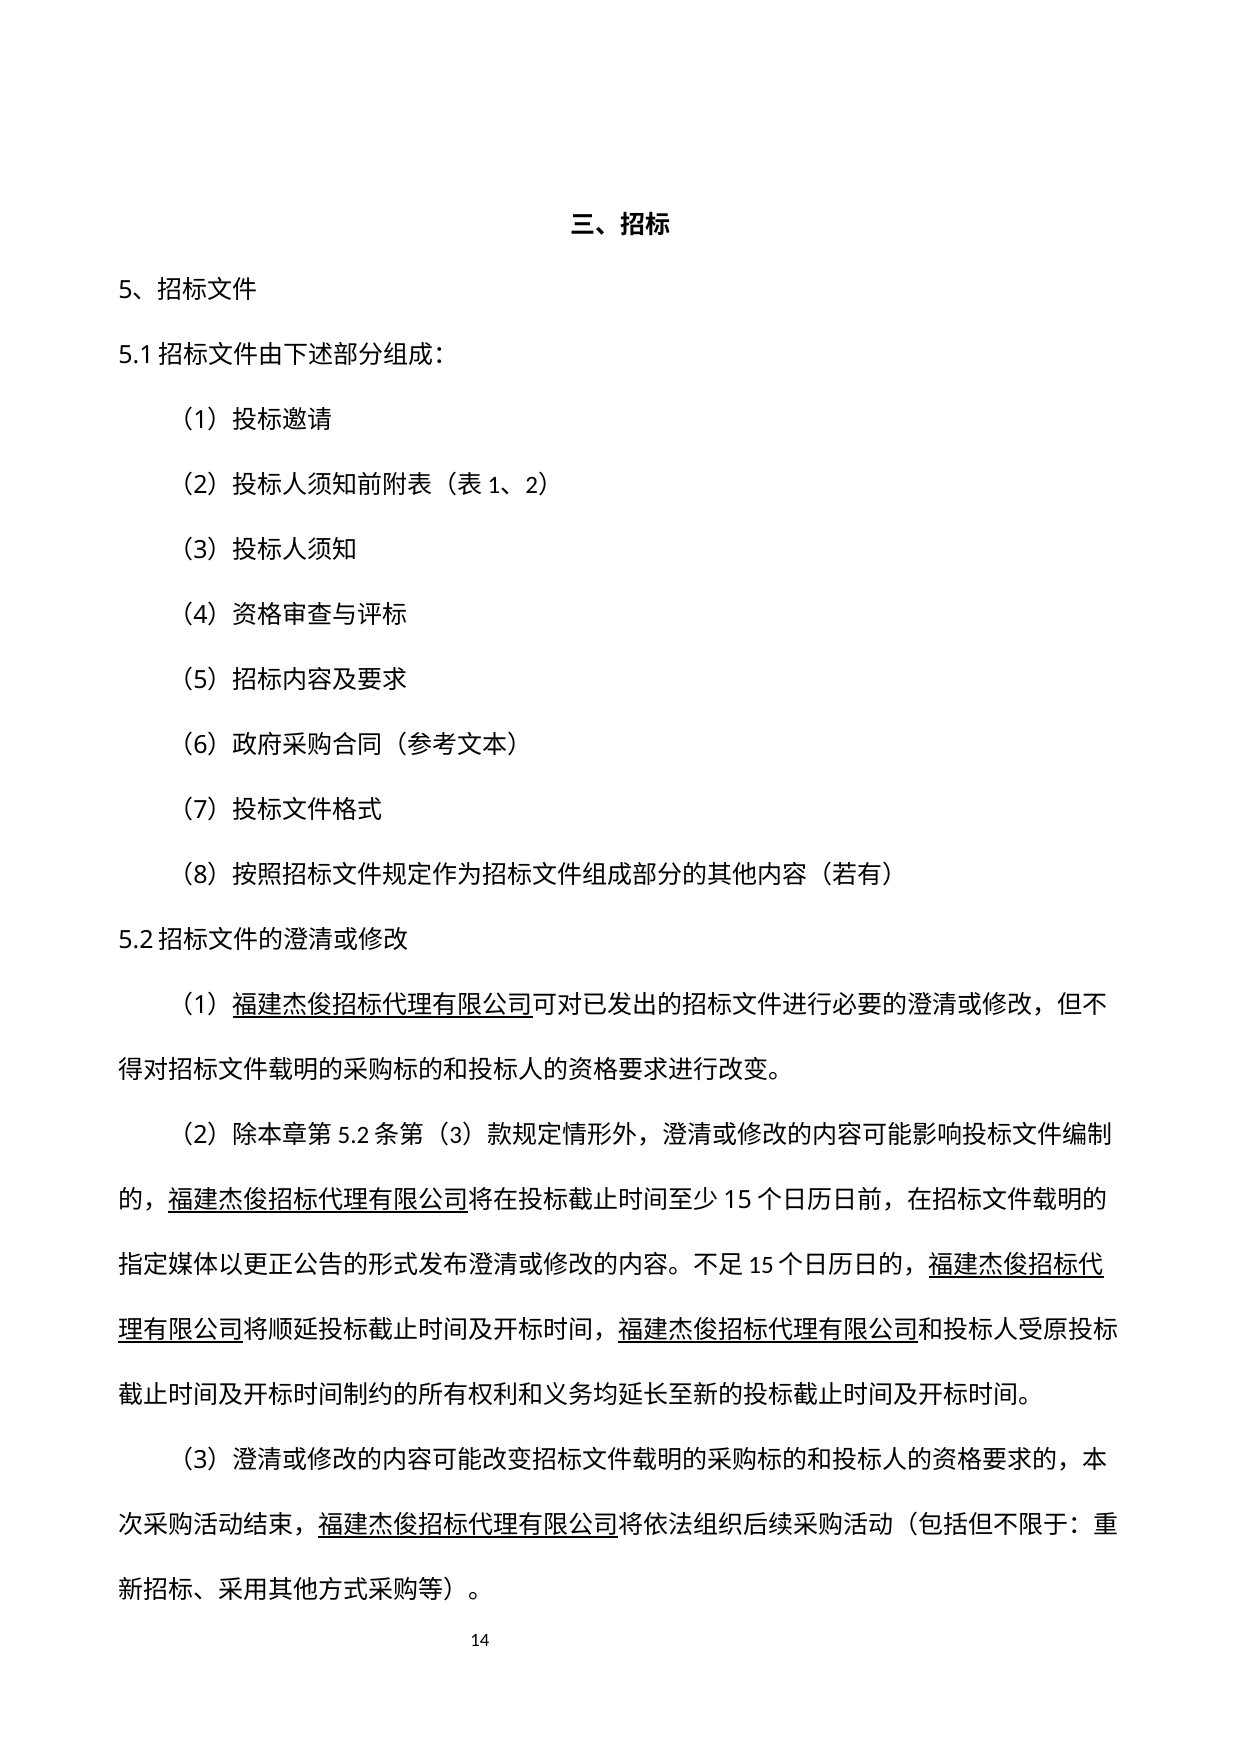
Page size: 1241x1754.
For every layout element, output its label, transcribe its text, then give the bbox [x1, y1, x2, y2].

text 三、招标 [118, 190, 1122, 255]
text （1）福建杰俊招标代理有限公司可对已发出的招标文件进行必要的澄清或修改，但不得对招标文件载明的采购标的和投标人的资格要求进行改变。 [118, 970, 1122, 1100]
text （2）投标人须知前附表（表1、2） [118, 450, 1122, 515]
text （8）按照招标文件规定作为招标文件组成部分的其他内容（若有） [118, 840, 1122, 905]
text （3）澄清或修改的内容可能改变招标文件载明的采购标的和投标人的资格要求的，本次采购活动结束，福建杰俊招标代理有限公司将依法组织后续采购活动（包括但不限于：重新招标、采用其他方式采购等）。 [118, 1425, 1122, 1620]
text （1）投标邀请 [118, 385, 1122, 450]
text 5.1招标文件由下述部分组成： [118, 320, 1122, 385]
text （6）政府采购合同（参考文本） [118, 710, 1122, 775]
text （5）招标内容及要求 [118, 645, 1122, 710]
text 5、招标文件 [118, 255, 1122, 320]
text （3）投标人须知 [118, 515, 1122, 580]
text 5.2招标文件的澄清或修改 [118, 905, 1122, 970]
text （4）资格审查与评标 [118, 580, 1122, 645]
text （2）除本章第5.2条第（3）款规定情形外，澄清或修改的内容可能影响投标文件编制的，福建杰俊招标代理有限公司将在投标截止时间至少15个日历日前，在招标文件载明的指定媒体以更正公告的形式发布澄清或修改的内容。不足15个日历日的，福建杰俊招标代理有限公司将顺延投标截止时间及开标时间，福建杰俊招标代理有限公司和投标人受原投标截止时间及开标时间制约的所有权利和义务均延长至新的投标截止时间及开标时间。 [118, 1100, 1122, 1425]
text （7）投标文件格式 [118, 775, 1122, 840]
